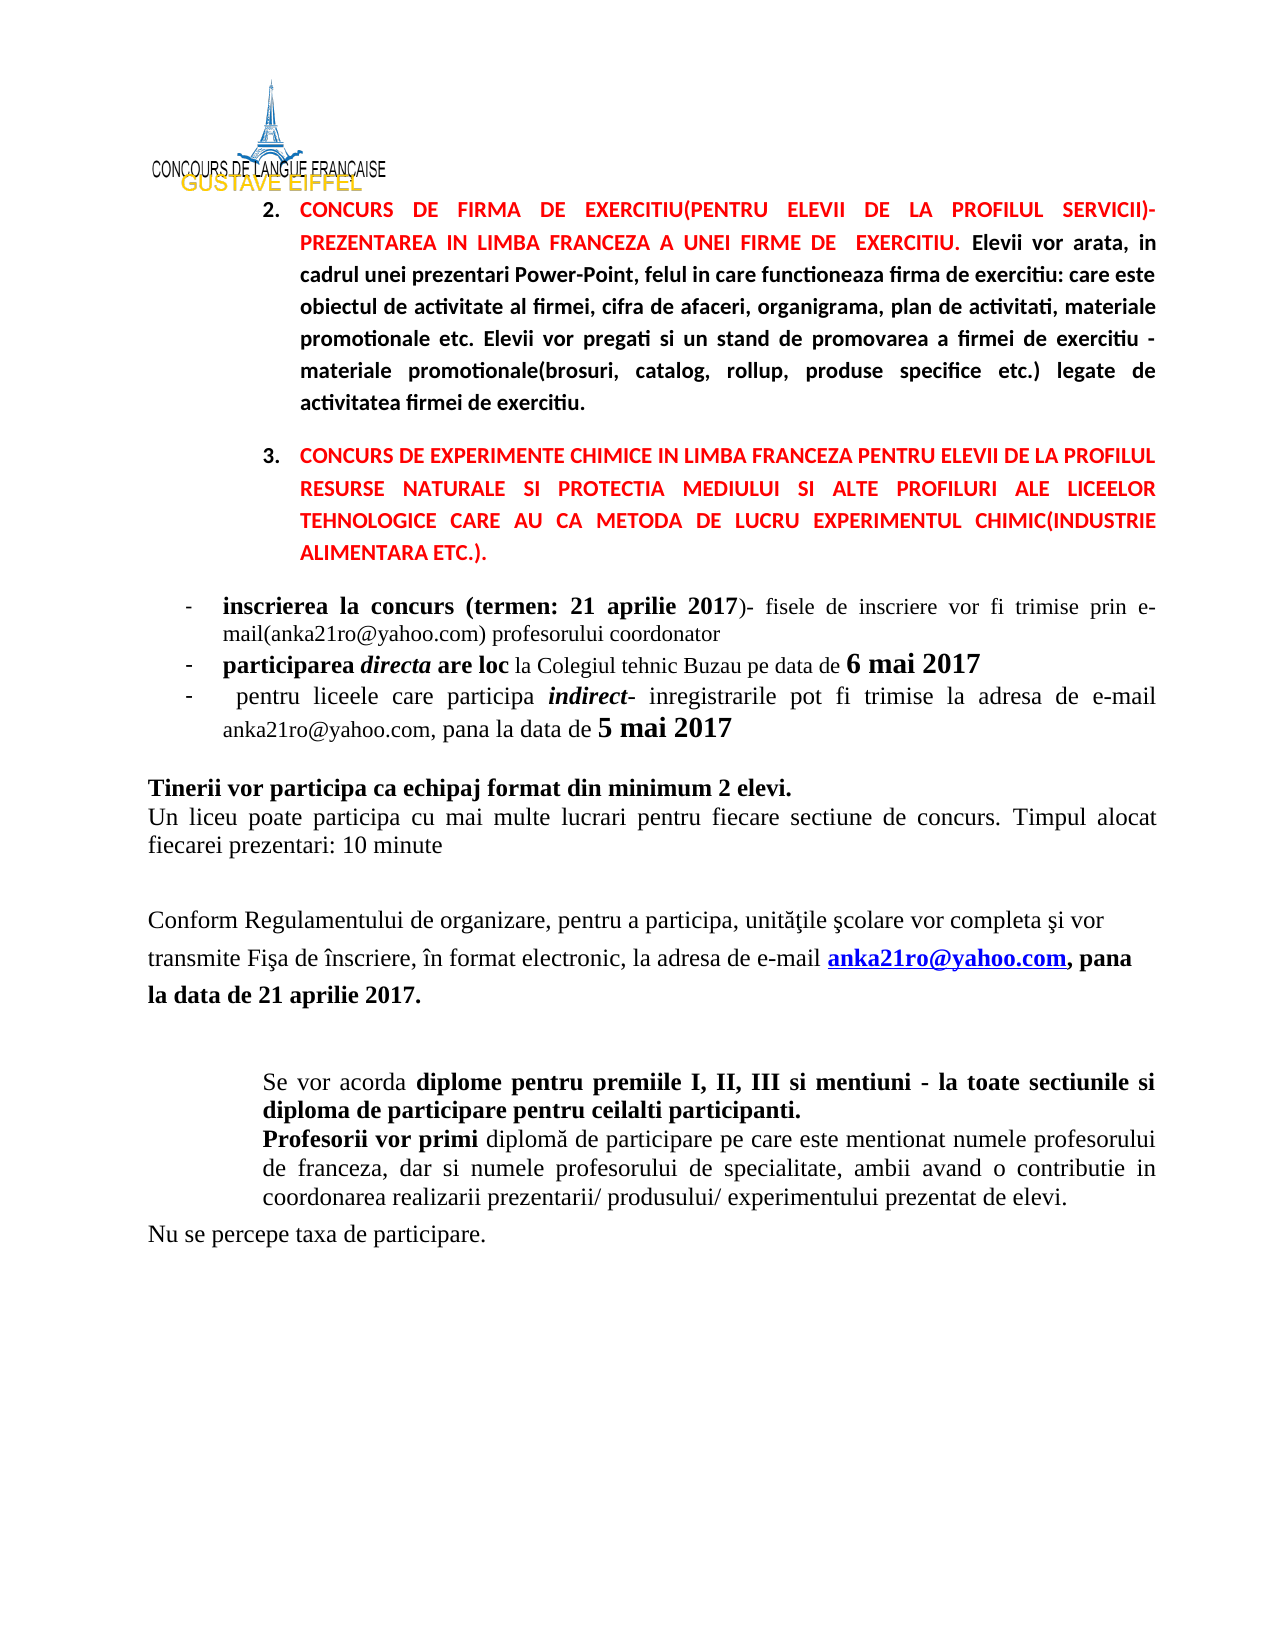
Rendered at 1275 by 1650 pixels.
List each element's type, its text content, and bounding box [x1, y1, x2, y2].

text Se vor acorda diplome pentru premiile I, II, III si mentiuni - la toate sectiunile si diploma de participare pentru ceilalti participanti. [262, 1067, 1157, 1124]
list pentru liceele care participa indirect- inregistrarile pot fi trimise la adresa de e-mail anka21ro@yahoo.com, pana la data de 5 mai 2017 [185, 680, 1157, 744]
picture [147, 75, 390, 196]
list CONCURS DE FIRMA DE EXERCITIU(PENTRU ELEVII DE LA PROFILUL SERVICII)- PREZENTAREA IN LIMBA FRANCEZA A UNEI FIRME DE EXERCITIU. Elevii vor arata, in cadrul unei prezentari Power-Point, felul in care functioneaza firma de exercitiu: care este obiectul de activitate al firmei, cifra de afaceri, organigrama, plan de activitati, materiale promotionale etc. Elevii vor pregati si un stand de promovarea a firmei de exercitiu - materiale promotionale(brosuri, catalog, rollup, produse specifice etc.) legate de activitatea firmei de exercitiu. [262, 195, 1157, 417]
text Nu se percepe taxa de participare. [148, 1210, 1157, 1248]
text Conform Regulamentului de organizare, pentru a participa, unităţile şcolare vor completa şi vor transmite Fişa de înscriere, în format electronic, la adresa de e-mail anka21ro@yahoo.com, pana la data de 21 aprilie 2017. [148, 897, 1157, 1009]
list inscrierea la concurs (termen: 21 aprilie 2017)- fisele de inscriere vor fi trimise prin e-mail(anka21ro@yahoo.com) profesorului coordonator [185, 591, 1157, 647]
text Un liceu poate participa cu mai multe lucrari pentru fiecare sectiune de concurs. Timpul alocat fiecarei prezentari: 10 minute [148, 802, 1157, 859]
list participarea directa are loc la Colegiul tehnic Buzau pe data de 6 mai 2017 [185, 647, 1157, 680]
text Profesorii vor primi diplomă de participare pe care este mentionat numele profesorului de franceza, dar si numele profesorului de specialitate, ambii avand o contributie in coordonarea realizarii prezentarii/ produsului/ experimentului prezentat de elevi. [262, 1124, 1157, 1210]
list CONCURS DE EXPERIMENTE CHIMICE IN LIMBA FRANCEZA PENTRU ELEVII DE LA PROFILUL RESURSE NATURALE SI PROTECTIA MEDIULUI SI ALTE PROFILURI ALE LICEELOR TEHNOLOGICE CARE AU CA METODA DE LUCRU EXPERIMENTUL CHIMIC(INDUSTRIE ALIMENTARA ETC.). [262, 442, 1157, 566]
text Tinerii vor participa ca echipaj format din minimum 2 elevi. [148, 773, 1157, 802]
